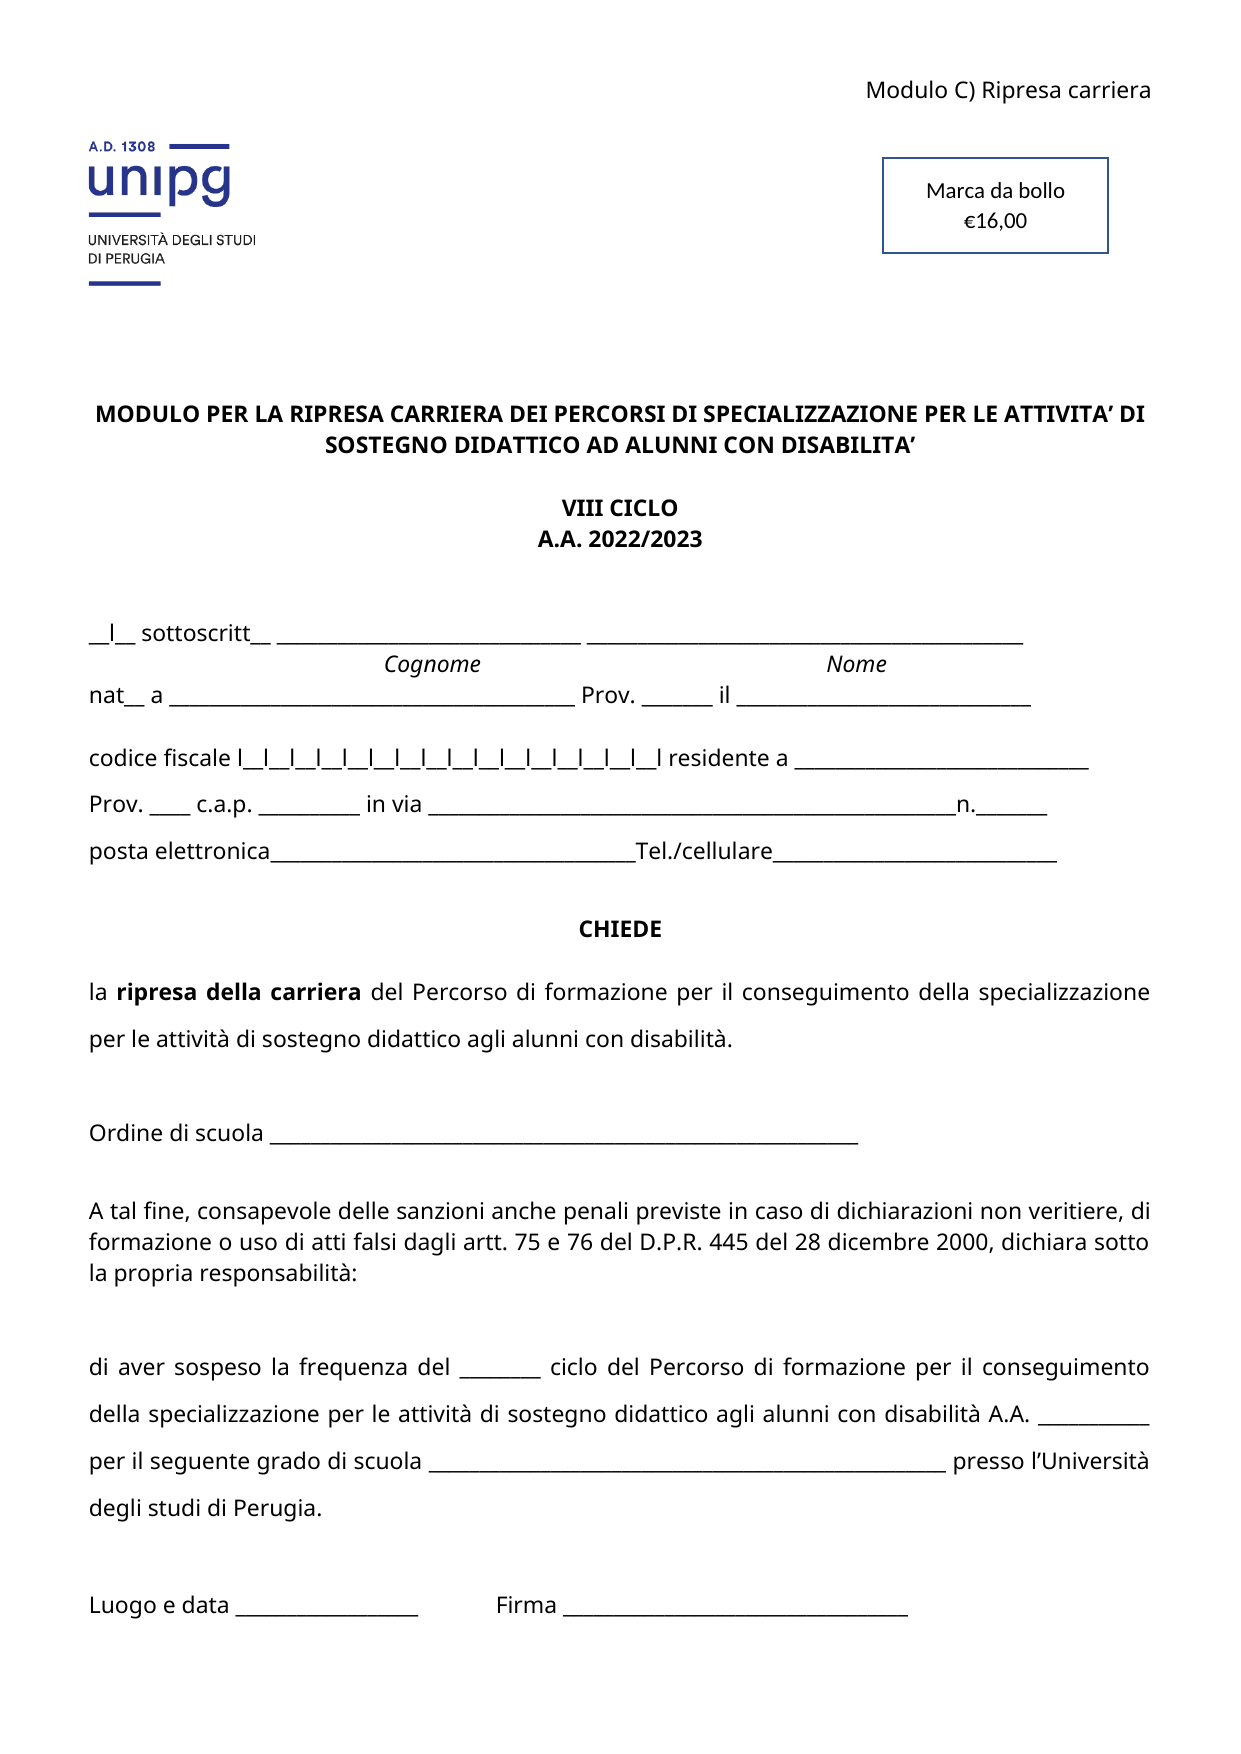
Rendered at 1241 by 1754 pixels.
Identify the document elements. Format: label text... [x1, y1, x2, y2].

text posta elettronica____________________________________Tel./cellulare____________________________ [89, 835, 1152, 866]
text la ripresa della carriera del Percorso di formazione per il conseguimento della specializzazione per le attività di sostegno didattico agli alunni con disabilità. [89, 976, 1152, 1054]
text A tal fine, consapevole delle sanzioni anche penali previste in caso di dichiarazioni non veritiere, di formazione o uso di atti falsi dagli artt. 75 e 76 del D.P.R. 445 del 28 dicembre 2000, dichiara sotto la propria responsabilità: [89, 1194, 1152, 1288]
text Luogo e data __________________ Firma __________________________________ [89, 1589, 1152, 1620]
text VIII CICLO [89, 491, 1152, 523]
text Modulo C) Ripresa carriera [89, 74, 1152, 105]
text __l__ sottoscritt__ ______________________________ ___________________________________________ [89, 616, 1152, 648]
picture [88, 141, 255, 286]
text codice fiscale l__l__l__l__l__l__l__l__l__l__l__l__l__l__l__l__l residente a _____________________________ [89, 741, 1152, 773]
text di aver sospeso la frequenza del ________ ciclo del Percorso di formazione per il conseguimento della specializzazione per le attività di sostegno didattico agli alunni con disabilità A.A. ___________ per il seguente grado di scuola ___________________________________________________ presso l’Università degli studi di Perugia. [89, 1351, 1152, 1523]
text Ordine di scuola __________________________________________________________ [89, 1116, 1152, 1148]
text CHIEDE [89, 913, 1152, 944]
text Prov. ____ c.a.p. __________ in via ____________________________________________________n._______ [89, 788, 1152, 819]
text Cognome Nome [310, 648, 1152, 679]
text nat__ a ________________________________________ Prov. _______ il _____________________________ [89, 679, 1152, 710]
text A.A. 2022/2023 [89, 523, 1152, 554]
text MODULO PER LA RIPRESA CARRIERA DEI PERCORSI DI SPECIALIZZAZIONE PER LE ATTIVITA’ DI SOSTEGNO DIDATTICO AD ALUNNI CON DISABILITA’ [89, 398, 1152, 460]
